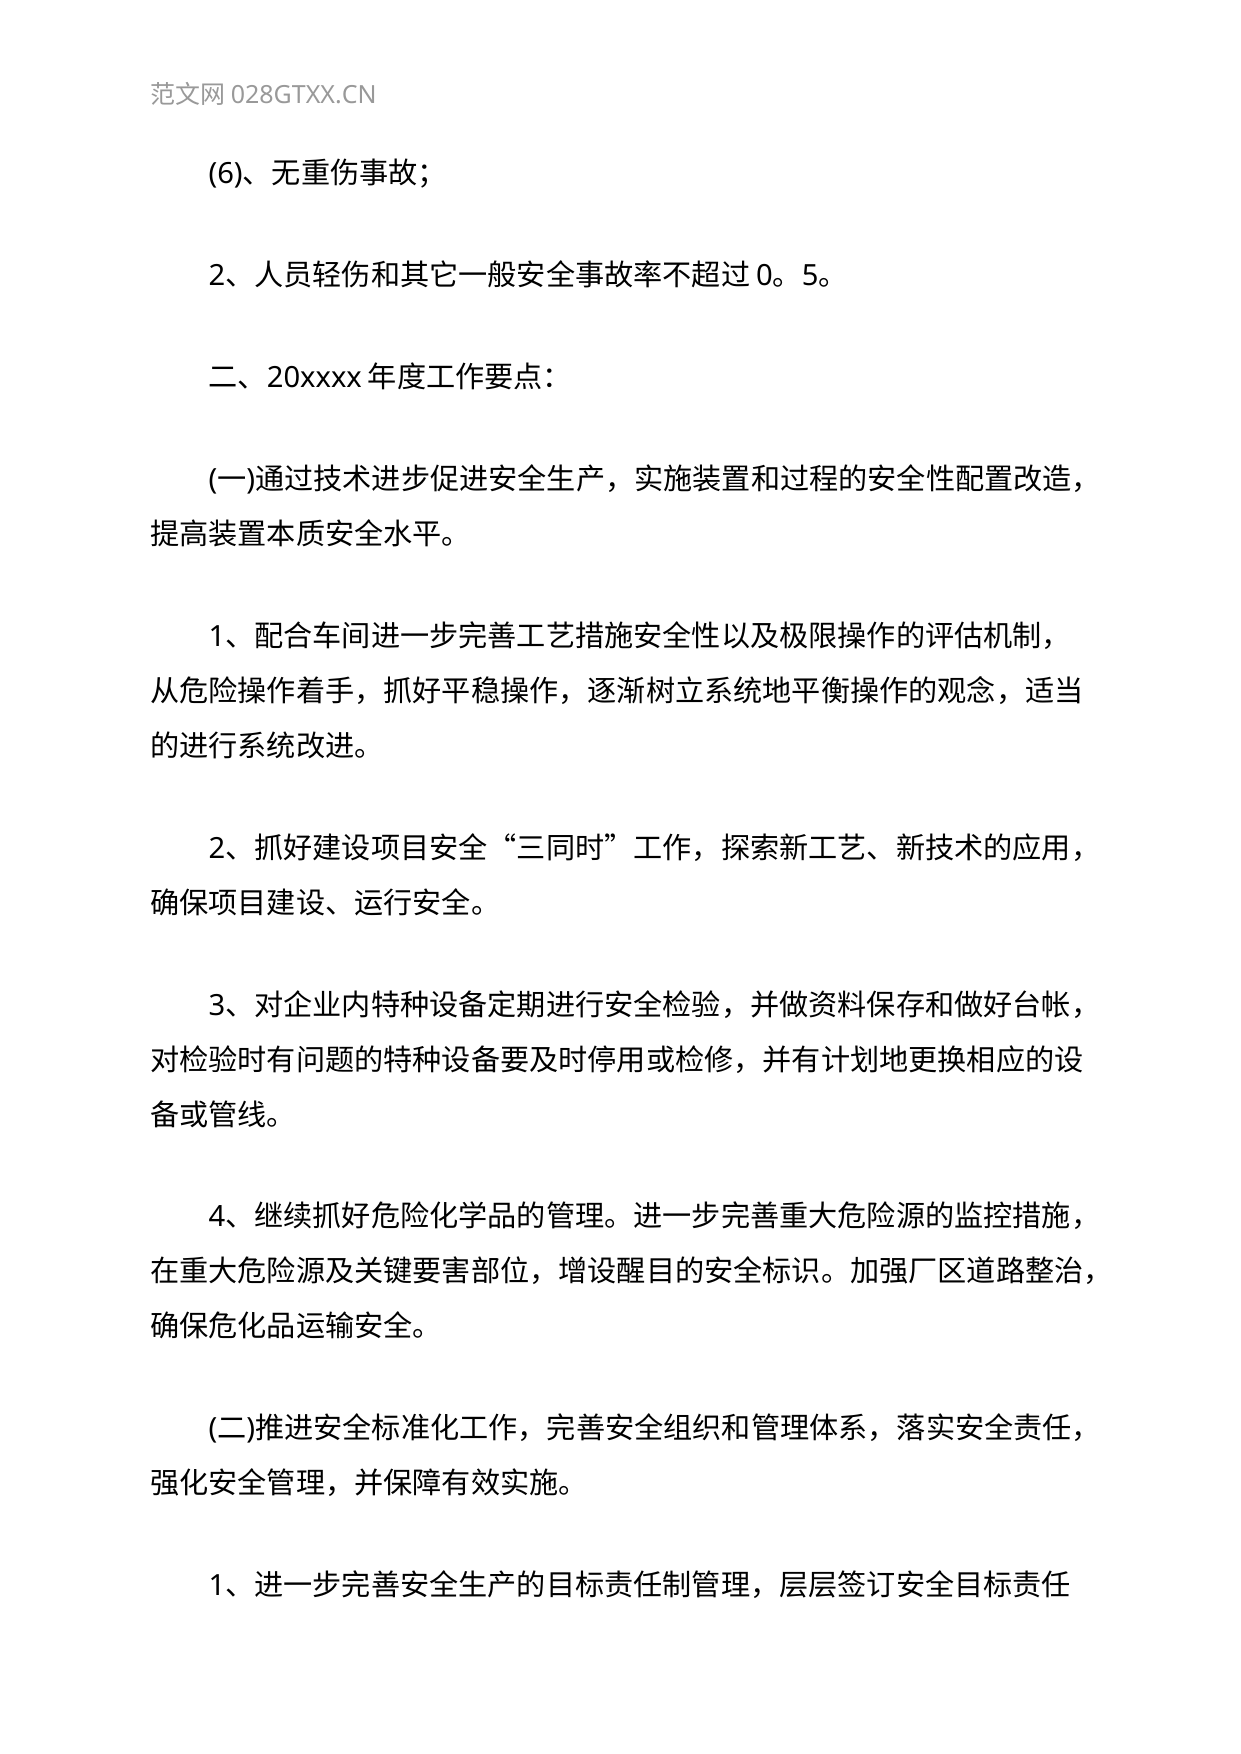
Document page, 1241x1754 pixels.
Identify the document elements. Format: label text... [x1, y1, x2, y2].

text 4、继续抓好危险化学品的管理。进一步完善重大危险源的监控措施，在重大危险源及关键要害部位，增设醒目的安全标识。加强厂区道路整治，确保危化品运输安全。 [150, 1193, 1090, 1345]
text 2、人员轻伤和其它一般安全事故率不超过0。5。 [150, 252, 1090, 294]
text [150, 1561, 1090, 1604]
text 3、对企业内特种设备定期进行安全检验，并做资料保存和做好台帐，对检验时有问题的特种设备要及时停用或检修，并有计划地更换相应的设备或管线。 [150, 981, 1090, 1133]
text 2、抓好建设项目安全“三同时”工作，探索新工艺、新技术的应用，确保项目建设、运行安全。 [150, 824, 1090, 922]
text (6)、无重伤事故； [150, 150, 1090, 192]
text (一)通过技术进步促进安全生产，实施装置和过程的安全性配置改造，提高装置本质安全水平。 [150, 456, 1090, 553]
text 1、配合车间进一步完善工艺措施安全性以及极限操作的评估机制，从危险操作着手，抓好平稳操作，逐渐树立系统地平衡操作的观念，适当的进行系统改进。 [150, 613, 1090, 765]
text 二、20xxxx年度工作要点： [150, 354, 1090, 396]
text (二)推进安全标准化工作，完善安全组织和管理体系，落实安全责任，强化安全管理，并保障有效实施。 [150, 1404, 1090, 1502]
